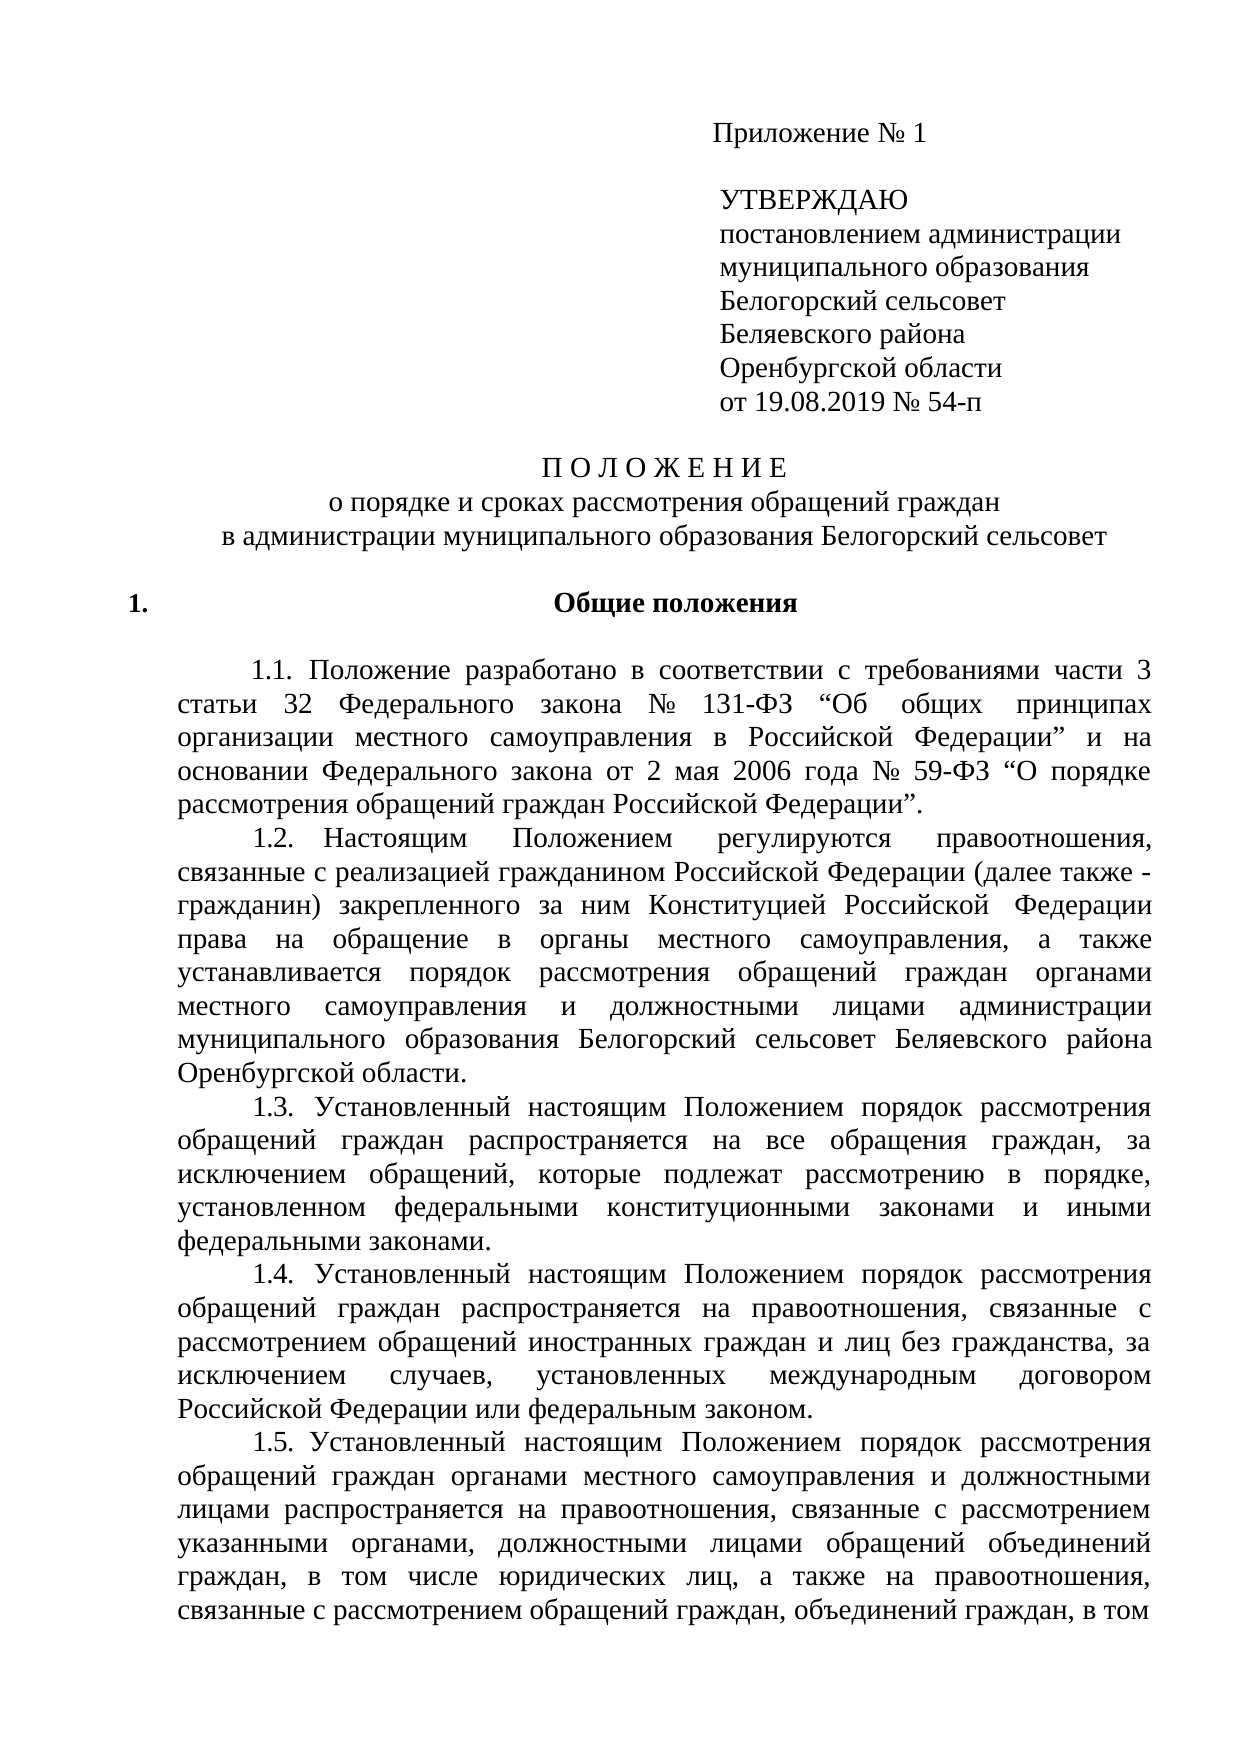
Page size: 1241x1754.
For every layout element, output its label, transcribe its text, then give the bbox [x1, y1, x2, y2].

text П О Л О Ж Е Н И Е [127, 451, 1201, 484]
text от 19.08.2019 № 54-п [719, 384, 1201, 417]
list Настоящим Положением регулируются правоотношения, связанные с реализацией гражданином Российской Федерации (далее также - гражданин) закрепленного за ним Конституцией Российской Федерации права на обращение в органы местного самоуправления, а также устанавливается порядок рассмотрения обращений граждан органами местного самоуправления и должностными лицами администрации муниципального образования Белогорский сельсовет Беляевского района Оренбургской области. [177, 820, 1152, 1089]
text о порядке и сроках рассмотрения обращений граждан [127, 484, 1201, 518]
text в администрации муниципального образования Белогорский сельсовет [128, 518, 1201, 552]
list Установленный настоящим Положением порядок рассмотрения обращений граждан распространяется на все обращения граждан, за исключением обращений, которые подлежат рассмотрению в порядке, установленном федеральными конституционными законами и иными федеральными законами. [177, 1089, 1151, 1257]
list Положение разработано в соответствии с требованиями части 3 статьи 32 Федерального закона № 131-ФЗ “Об общих принципах организации местного самоуправления в Российской Федерации” и на основании Федерального закона от 2 мая 2006 года № 59-ФЗ “О порядке рассмотрения обращений граждан Российской Федерации”. [177, 652, 1152, 820]
text УТВЕРЖДАЮ [719, 182, 1201, 216]
text Приложение № 1 [712, 115, 1201, 149]
list Установленный настоящим Положением порядок рассмотрения обращений граждан органами местного самоуправления и должностными лицами распространяется на правоотношения, связанные с рассмотрением указанными органами, должностными лицами обращений объединений граждан, в том числе юридических лиц, а также на правоотношения, связанные с рассмотрением обращений граждан, объединений граждан, в том [177, 1424, 1151, 1626]
subtitle Общие положения [128, 586, 1201, 619]
text постановлением администрации муниципального образования Белогорский сельсовет Беляевского района Оренбургской области [719, 216, 1123, 384]
list Установленный настоящим Положением порядок рассмотрения обращений граждан распространяется на правоотношения, связанные с рассмотрением обращений иностранных граждан и лиц без гражданства, за исключением случаев, установленных международным договором Российской Федерации или федеральным законом. [177, 1257, 1151, 1424]
